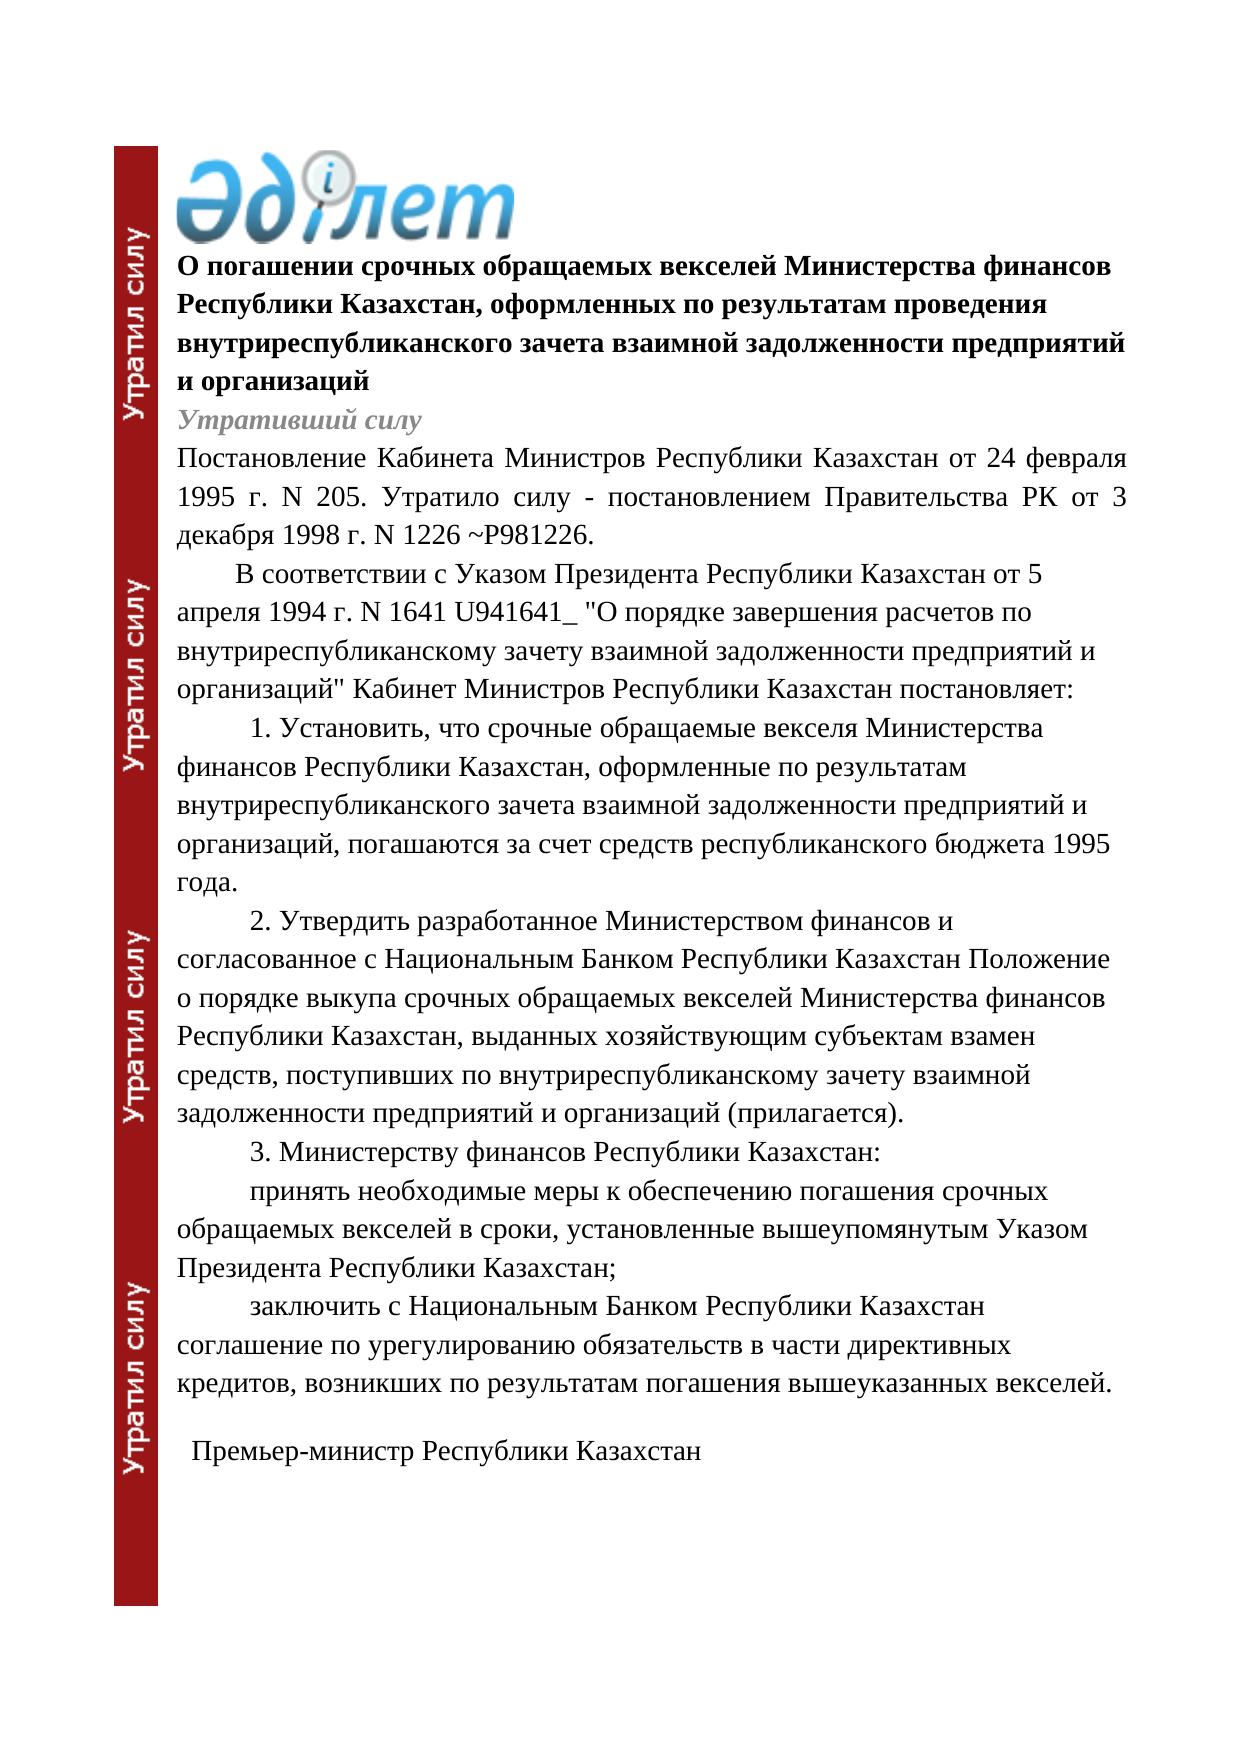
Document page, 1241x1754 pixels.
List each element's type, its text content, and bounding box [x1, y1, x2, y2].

text Премьер-министр Республики Казахстан [112, 1433, 1128, 1466]
picture [114, 397, 158, 402]
text Постановление Кабинета Министров Республики Казахстан от 24 февраля 1995 г. N 205. Утратило силу - постановлением Правительства РК от 3 декабря 1998 г. N 1226 ~P981226. [112, 440, 1128, 551]
text Утративший силу [112, 402, 1128, 435]
picture [114, 435, 158, 440]
text В соответствии с Указом Президента Республики Казахстан от 5 апреля 1994 г. N 1641 U941641_ "О порядке завершения расчетов по внутриреспубликанскому зачету взаимной задолженности предприятий и организаций" Кабинет Министров Республики Казахстан постановляет: 1. Установить, что срочные обращаемые векселя Министерства финансов Республики Казахстан, оформленные по результатам внутриреспубликанского зачета взаимной задолженности предприятий и организаций, погашаются за счет средств республиканского бюджета 1995 года. 2. Утвердить разработанное Министерством финансов и согласованное с Национальным Банком Республики Казахстан Положение о порядке выкупа срочных обращаемых векселей Министерства финансов Республики Казахстан, выданных хозяйствующим субъектам взамен средств, поступивших по внутриреспубликанскому зачету взаимной задолженности предприятий и организаций (прилагается). 3. Министерству финансов Республики Казахстан: принять необходимые меры к обеспечению погашения срочных обращаемых векселей в сроки, установленные вышеупомянутым Указом Президента Республики Казахстан; заключить с Национальным Банком Республики Казахстан соглашение по урегулированию обязательств в части директивных кредитов, возникших по результатам погашения вышеуказанных векселей. [112, 556, 1128, 1429]
picture [114, 146, 158, 248]
picture [176, 150, 515, 244]
text О погашении срочных обращаемых векселей Министерства финансов Республики Казахстан, оформленных по результатам проведения внутриреспубликанского зачета взаимной задолженности предприятий и организаций [112, 248, 1128, 397]
picture [114, 551, 158, 556]
picture [114, 1429, 158, 1433]
picture [114, 1466, 158, 1606]
